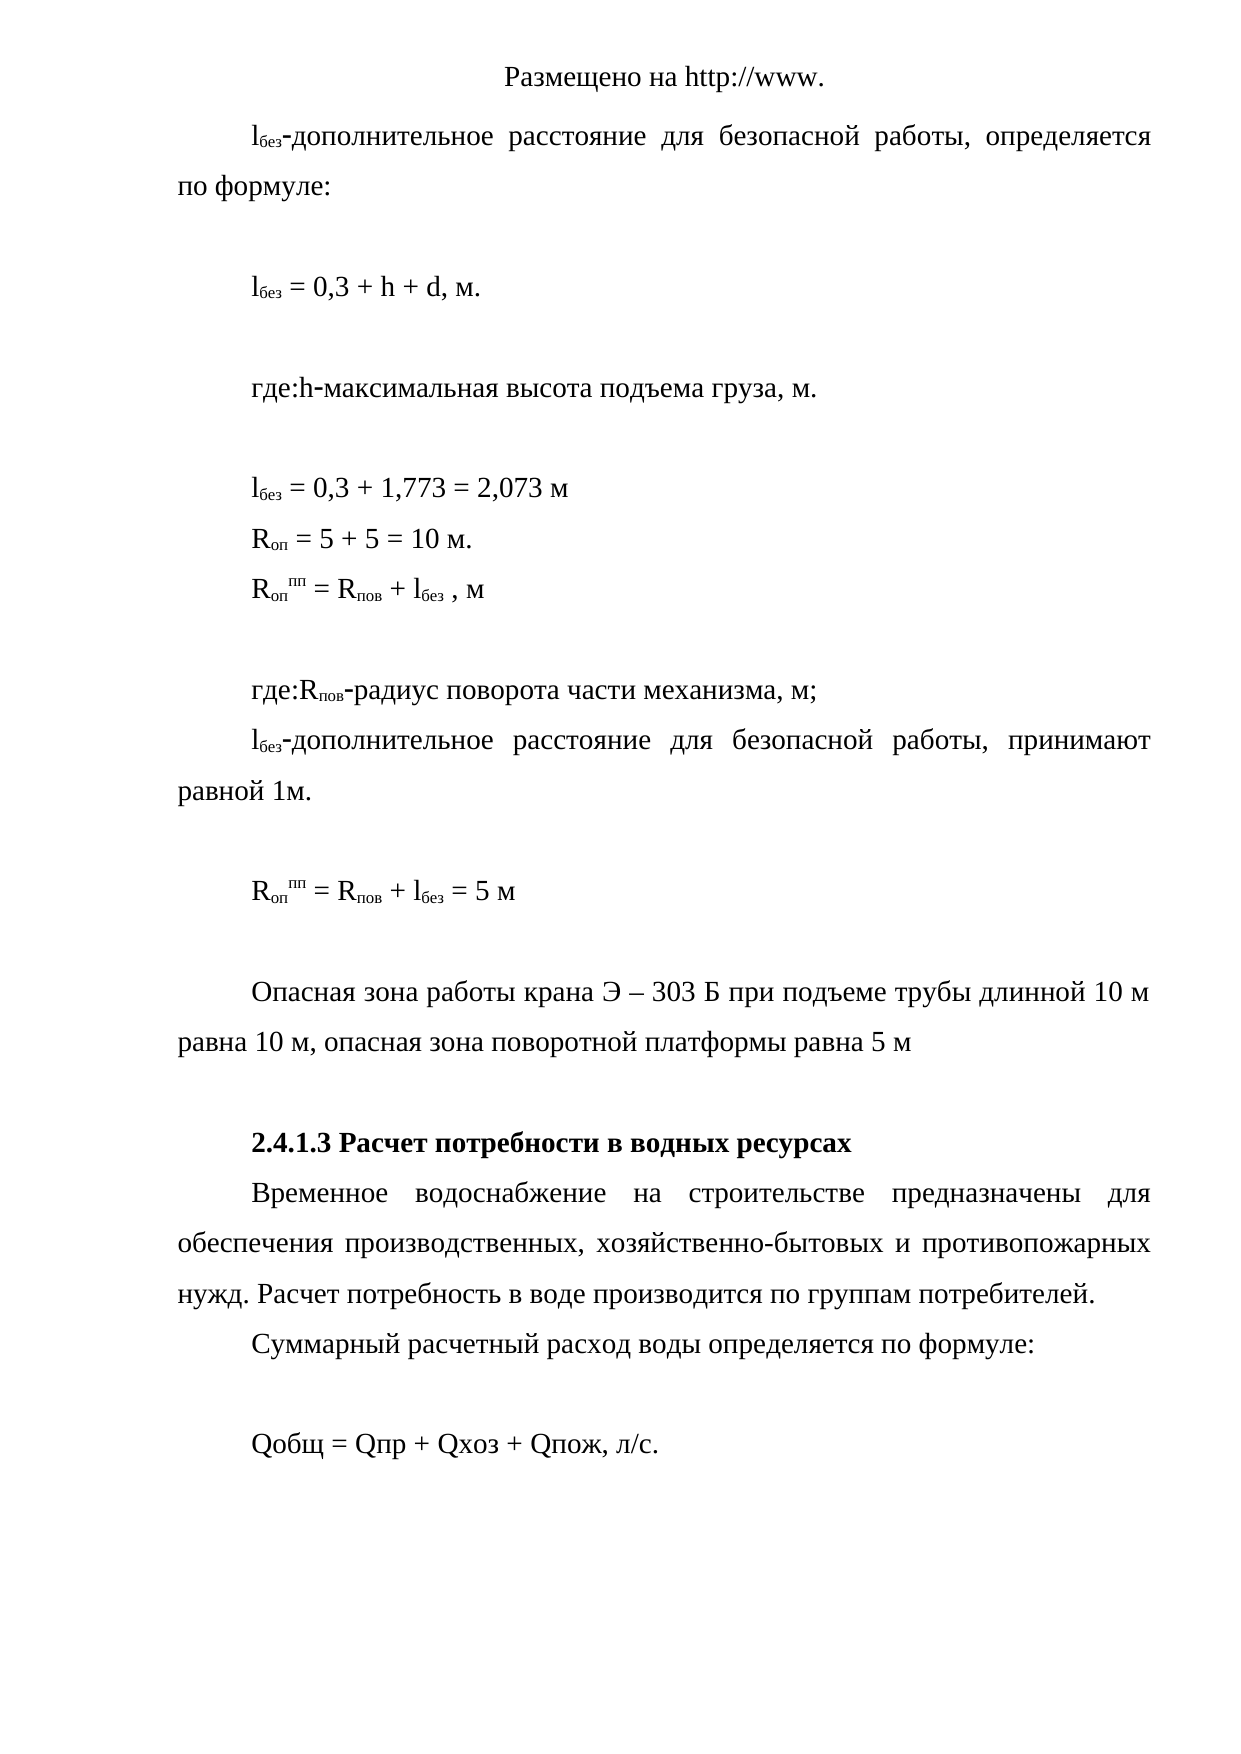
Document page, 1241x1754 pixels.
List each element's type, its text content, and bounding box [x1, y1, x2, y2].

text Rоп = 5 + 5 = 10 м. [177, 521, 1152, 554]
text lбез = 0,3 + 1,773 = 2,073 м [177, 471, 1152, 504]
text где:hмаксимальная высота подъема груза, м. [177, 370, 1152, 403]
text lбездополнительное расстояние для безопасной работы, принимают равной 1м. [177, 722, 1152, 806]
text Qобщ = Qпр + Qхоз + Qпож, л/с. [177, 1427, 1152, 1460]
text Опасная зона работы крана Э – 303 Б при подъеме трубы длинной 10 м равна 10 м, опасная зона поворотной платформы равна 5 м [177, 974, 1152, 1058]
text Rоппп = Rпов + lбез = 5 м [177, 873, 1152, 907]
text Временное водоснабжение на строительстве предназначены для обеспечения производственных, хозяйственно-бытовых и противопожарных нужд. Расчет потребность в воде производится по группам потребителей. [177, 1175, 1152, 1309]
text Суммарный расчетный расход воды определяется по формуле: [177, 1326, 1152, 1359]
text Rоппп = Rпов + lбез , м [177, 571, 1152, 605]
text lбездополнительное расстояние для безопасной работы, определяется по формуле: [177, 118, 1152, 202]
text 2.4.1.3 Расчет потребности в водных ресурсах [177, 1125, 1152, 1158]
text где:Rповрадиус поворота части механизма, м; [177, 672, 1152, 705]
text lбез = 0,3 + h + d, м. [177, 269, 1152, 303]
